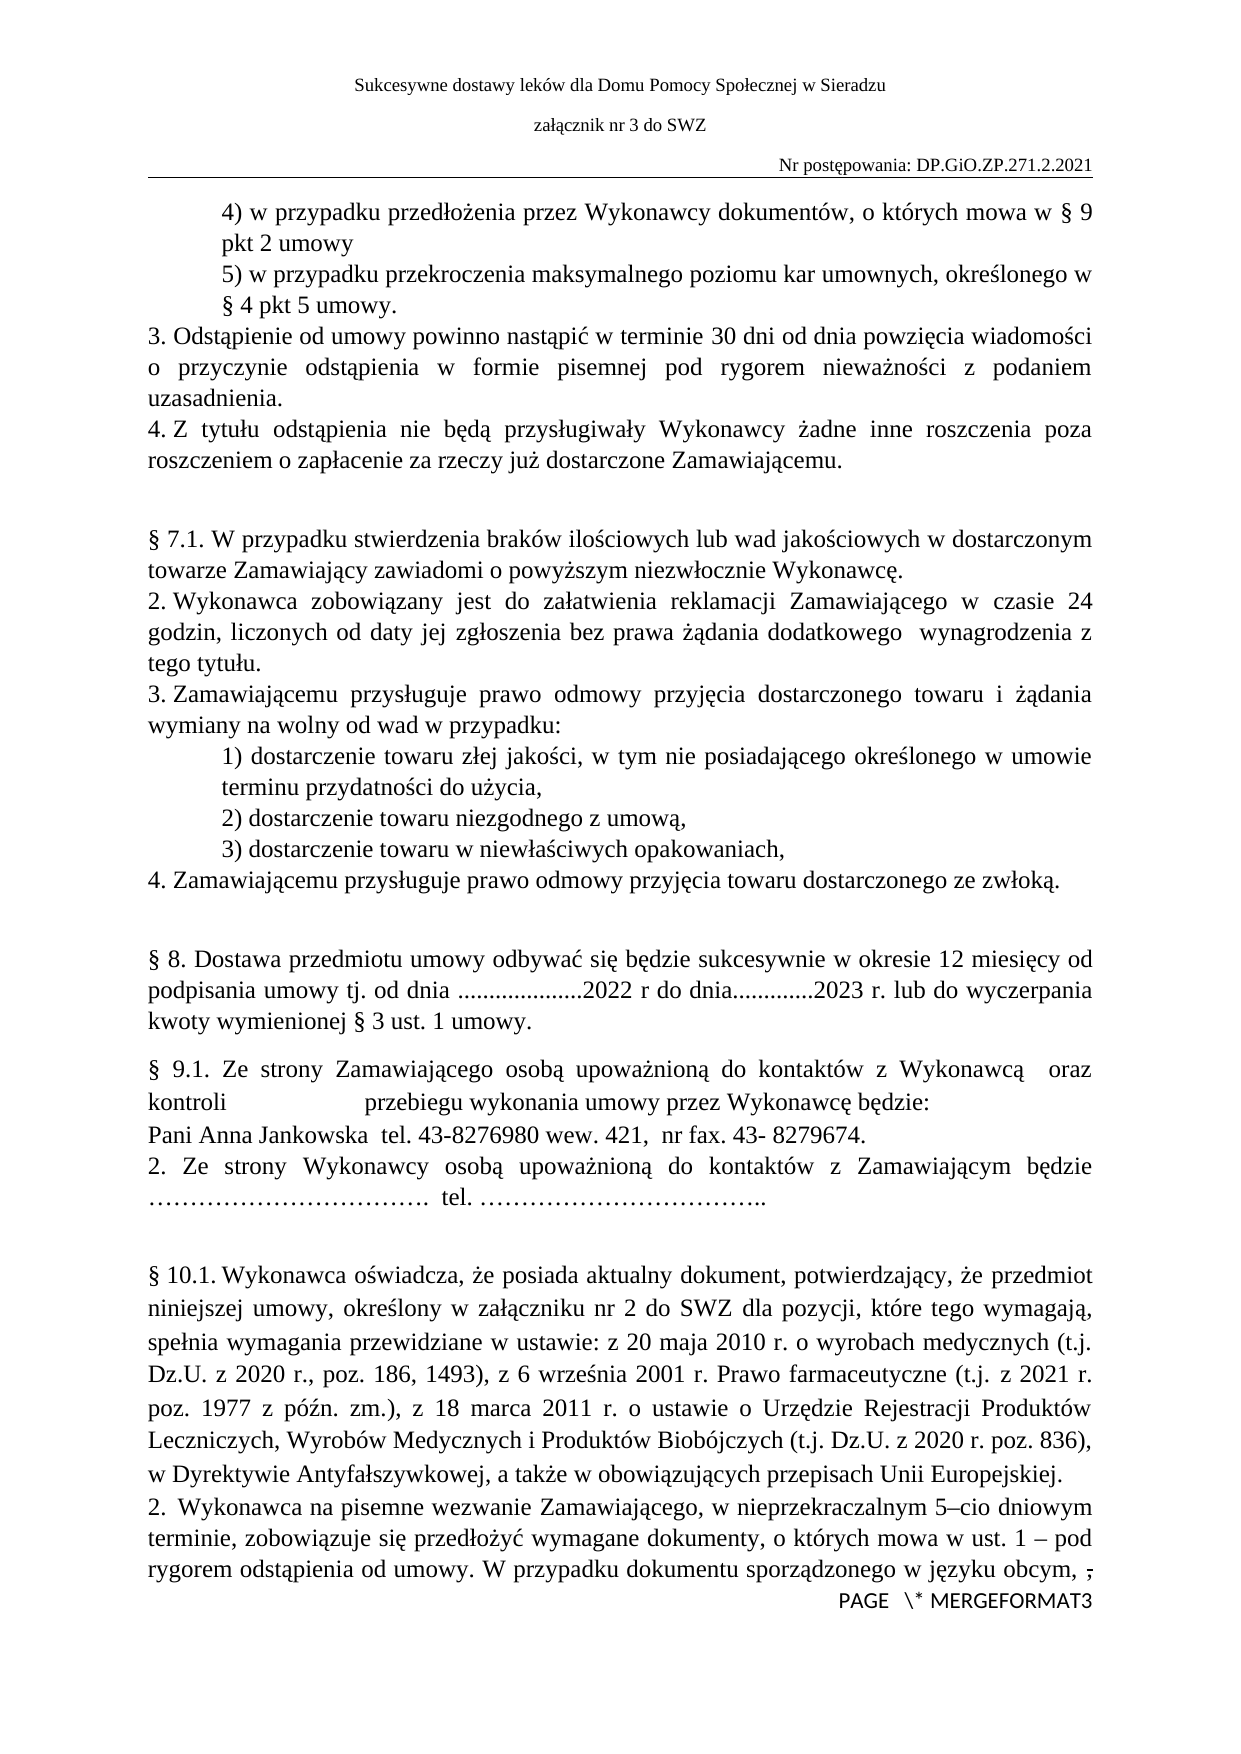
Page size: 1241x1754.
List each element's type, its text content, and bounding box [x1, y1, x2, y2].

text 4. Zamawiającemu przysługuje prawo odmowy przyjęcia towaru dostarczonego ze zwłoką. [148, 866, 1093, 894]
text 3. Odstąpienie od umowy powinno nastąpić w terminie 30 dni od dnia powzięcia wiadomości o przyczynie odstąpienia w formie pisemnej pod rygorem nieważności z podaniem uzasadnienia. [148, 321, 1093, 412]
text Pani Anna Jankowska tel. 43-8276980 wew. 421, nr fax. 43- 8279674. [148, 1120, 1093, 1149]
text § 9.1. Ze strony Zamawiającego osobą upoważnioną do kontaktów z Wykonawcą oraz kontroli przebiegu wykonania umowy przez Wykonawcę będzie: [148, 1054, 1093, 1116]
text 5) w przypadku przekroczenia maksymalnego poziomu kar umownych, określonego w § 4 pkt 5 umowy. [221, 259, 1093, 319]
list Wykonawca zobowiązany jest do załatwienia reklamacji Zamawiającego w czasie 24 godzin, liczonych od daty jej zgłoszenia bez prawa żądania dodatkowego wynagrodzenia z tego tytułu. [148, 586, 1093, 677]
text 4) w przypadku przedłożenia przez Wykonawcy dokumentów, o których mowa w § 9 pkt 2 umowy [221, 197, 1093, 257]
text § 7.1. W przypadku stwierdzenia braków ilościowych lub wad jakościowych w dostarczonym towarze Zamawiający zawiadomi o powyższym niezwłocznie Wykonawcę. [148, 524, 1093, 584]
text 2) dostarczenie towaru niezgodnego z umową, [221, 803, 1093, 832]
list Z tytułu odstąpienia nie będą przysługiwały Wykonawcy żadne inne roszczenia poza roszczeniem o zapłacenie za rzeczy już dostarczone Zamawiającemu. [148, 414, 1093, 474]
text 2. Ze strony Wykonawcy osobą upoważnioną do kontaktów z Zamawiającym będzie ……………………………. tel. …………………………….. [148, 1151, 1093, 1211]
text 3) dostarczenie towaru w niewłaściwych opakowaniach, [221, 834, 1093, 863]
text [148, 1492, 1093, 1582]
list Zamawiającemu przysługuje prawo odmowy przyjęcia dostarczonego towaru i żądania wymiany na wolny od wad w przypadku: [148, 679, 1093, 739]
text 1) dostarczenie towaru złej jakości, w tym nie posiadającego określonego w umowie terminu przydatności do użycia, [221, 741, 1093, 801]
text § 10.1. Wykonawca oświadcza, że posiada aktualny dokument, potwierdzający, że przedmiot niniejszej umowy, określony w załączniku nr 2 do SWZ dla pozycji, które tego wymagają, spełnia wymagania przewidziane w ustawie: z 20 maja 2010 r. o wyrobach medycznych (t.j. Dz.U. z 2020 r., poz. 186, 1493), z 6 września 2001 r. Prawo farmaceutyczne (t.j. z 2021 r. poz. 1977 z późn. zm.), z 18 marca 2011 r. o ustawie o Urzędzie Rejestracji Produktów Leczniczych, Wyrobów Medycznych i Produktów Biobójczych (t.j. Dz.U. z 2020 r. poz. 836), w Dyrektywie Antyfałszywkowej, a także w obowiązujących przepisach Unii Europejskiej. [148, 1261, 1093, 1487]
text § 8. Dostawa przedmiotu umowy odbywać się będzie sukcesywnie w okresie 12 miesięcy od podpisania umowy tj. od dnia ....................2022 r do dnia.............2023 r. lub do wyczerpania kwoty wymienionej § 3 ust. 1 umowy. [148, 944, 1093, 1035]
